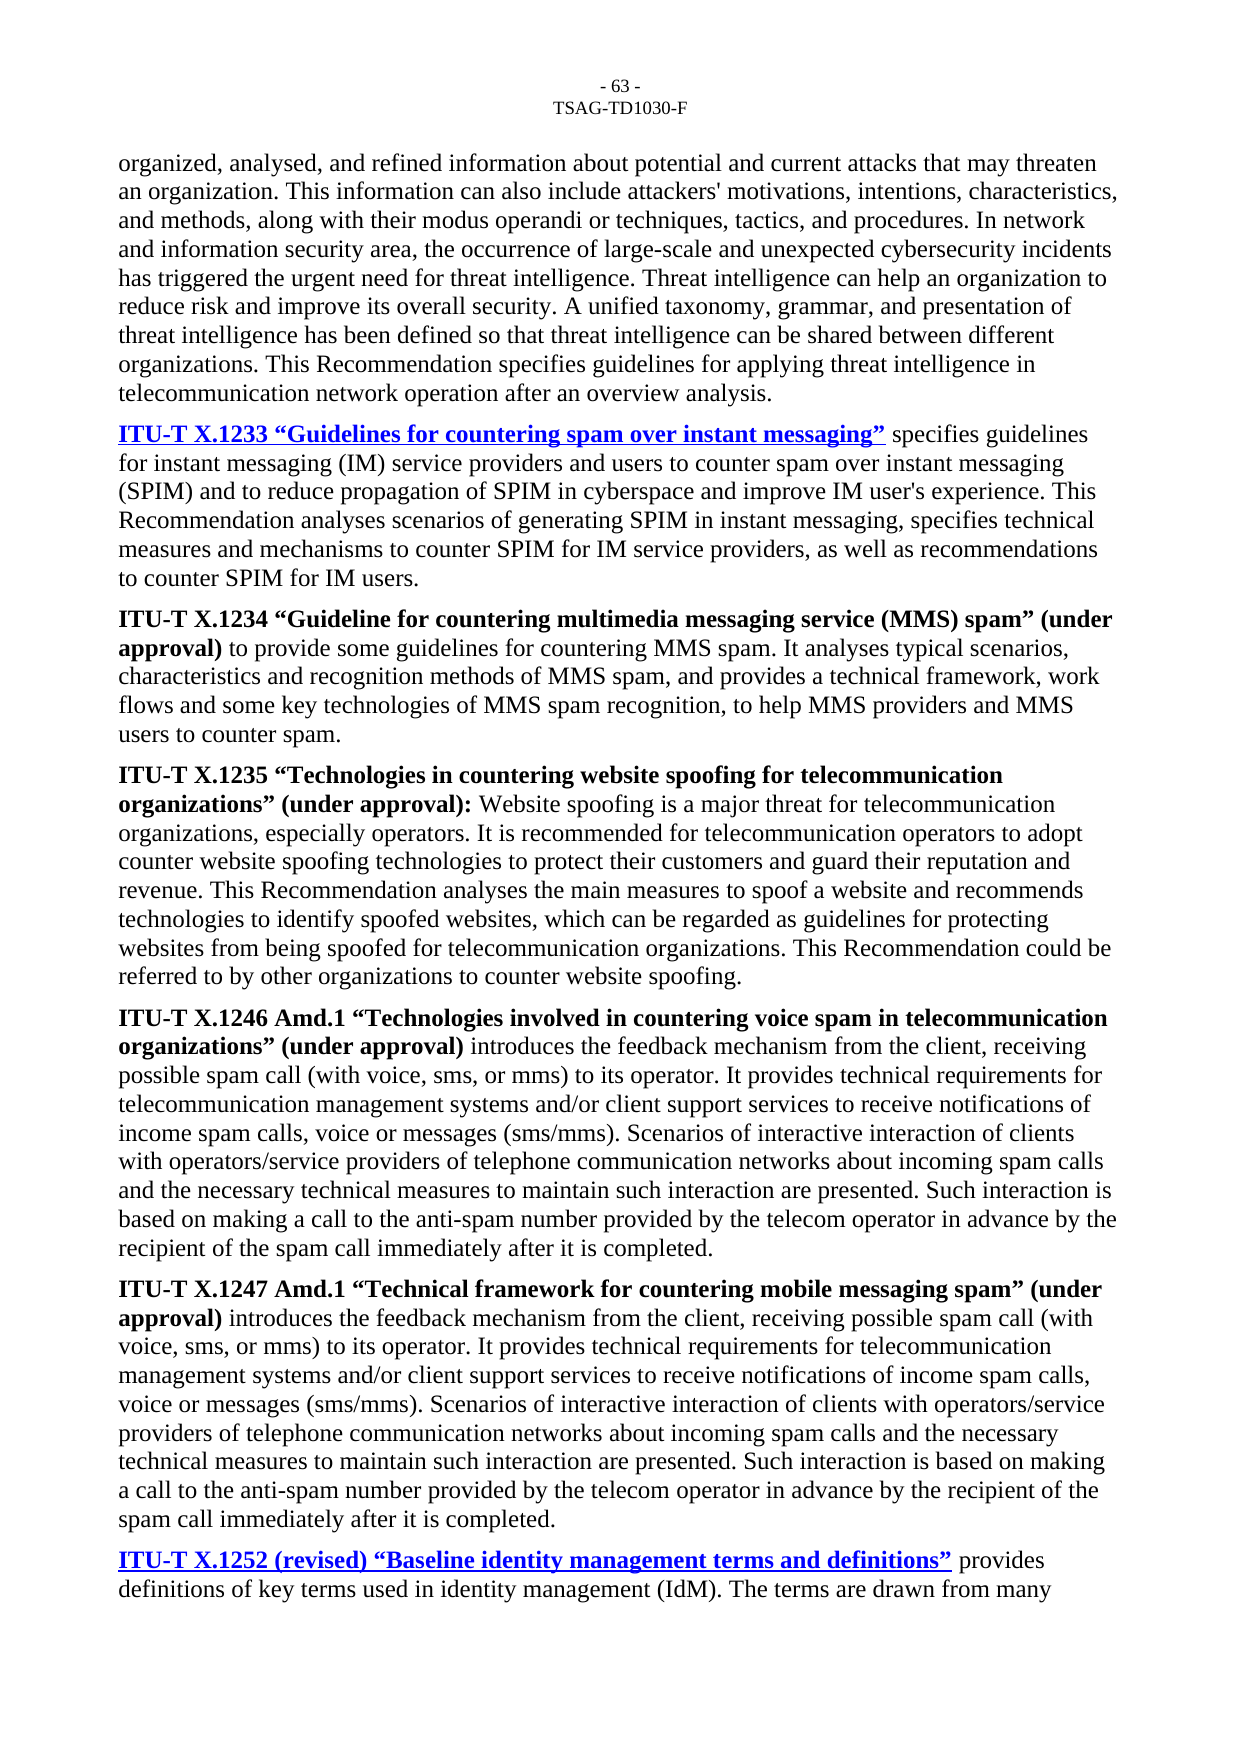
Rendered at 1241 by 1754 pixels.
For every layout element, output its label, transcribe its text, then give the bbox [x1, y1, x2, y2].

text ITU-T X.1234 “Guideline for countering multimedia messaging service (MMS) spam” (under approval) to provide some guidelines for countering MMS spam. It analyses typical scenarios, characteristics and recognition methods of MMS spam, and provides a technical framework, work flows and some key technologies of MMS spam recognition, to help MMS providers and MMS users to counter spam. [118, 604, 1122, 748]
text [118, 1545, 1122, 1603]
text ITU-T X.1235 “Technologies in countering website spoofing for telecommunication organizations” (under approval): Website spoofing is a major threat for telecommunication organizations, especially operators. It is recommended for telecommunication operators to adopt counter website spoofing technologies to protect their customers and guard their reputation and revenue. This Recommendation analyses the main measures to spoof a website and recommends technologies to identify spoofed websites, which can be regarded as guidelines for protecting websites from being spoofed for telecommunication organizations. This Recommendation could be referred to by other organizations to counter website spoofing. [118, 760, 1122, 990]
text ITU-T X.1247 Amd.1 “Technical framework for countering mobile messaging spam” (under approval) introduces the feedback mechanism from the client, receiving possible spam call (with voice, sms, or mms) to its operator. It provides technical requirements for telecommunication management systems and/or client support services to receive notifications of income spam calls, voice or messages (sms/mms). Scenarios of interactive interaction of clients with operators/service providers of telephone communication networks about incoming spam calls and the necessary technical measures to maintain such interaction are presented. Such interaction is based on making a call to the anti-spam number provided by the telecom operator in advance by the recipient of the spam call immediately after it is completed. [118, 1274, 1122, 1533]
text ITU-T X.1246 Amd.1 “Technologies involved in countering voice spam in telecommunication organizations” (under approval) introduces the feedback mechanism from the client, receiving possible spam call (with voice, sms, or mms) to its operator. It provides technical requirements for telecommunication management systems and/or client support services to receive notifications of income spam calls, voice or messages (sms/mms). Scenarios of interactive interaction of clients with operators/service providers of telephone communication networks about incoming spam calls and the necessary technical measures to maintain such interaction are presented. Such interaction is based on making a call to the anti-spam number provided by the telecom operator in advance by the recipient of the spam call immediately after it is completed. [118, 1003, 1122, 1261]
text ITU-T X.1233 “Guidelines for countering spam over instant messaging” specifies guidelines for instant messaging (IM) service providers and users to counter spam over instant messaging (SPIM) and to reduce propagation of SPIM in cyberspace and improve IM user's experience. This Recommendation analyses scenarios of generating SPIM in instant messaging, specifies technical measures and mechanisms to counter SPIM for IM service providers, as well as recommendations to counter SPIM for IM users. [118, 419, 1122, 591]
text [118, 148, 1122, 406]
